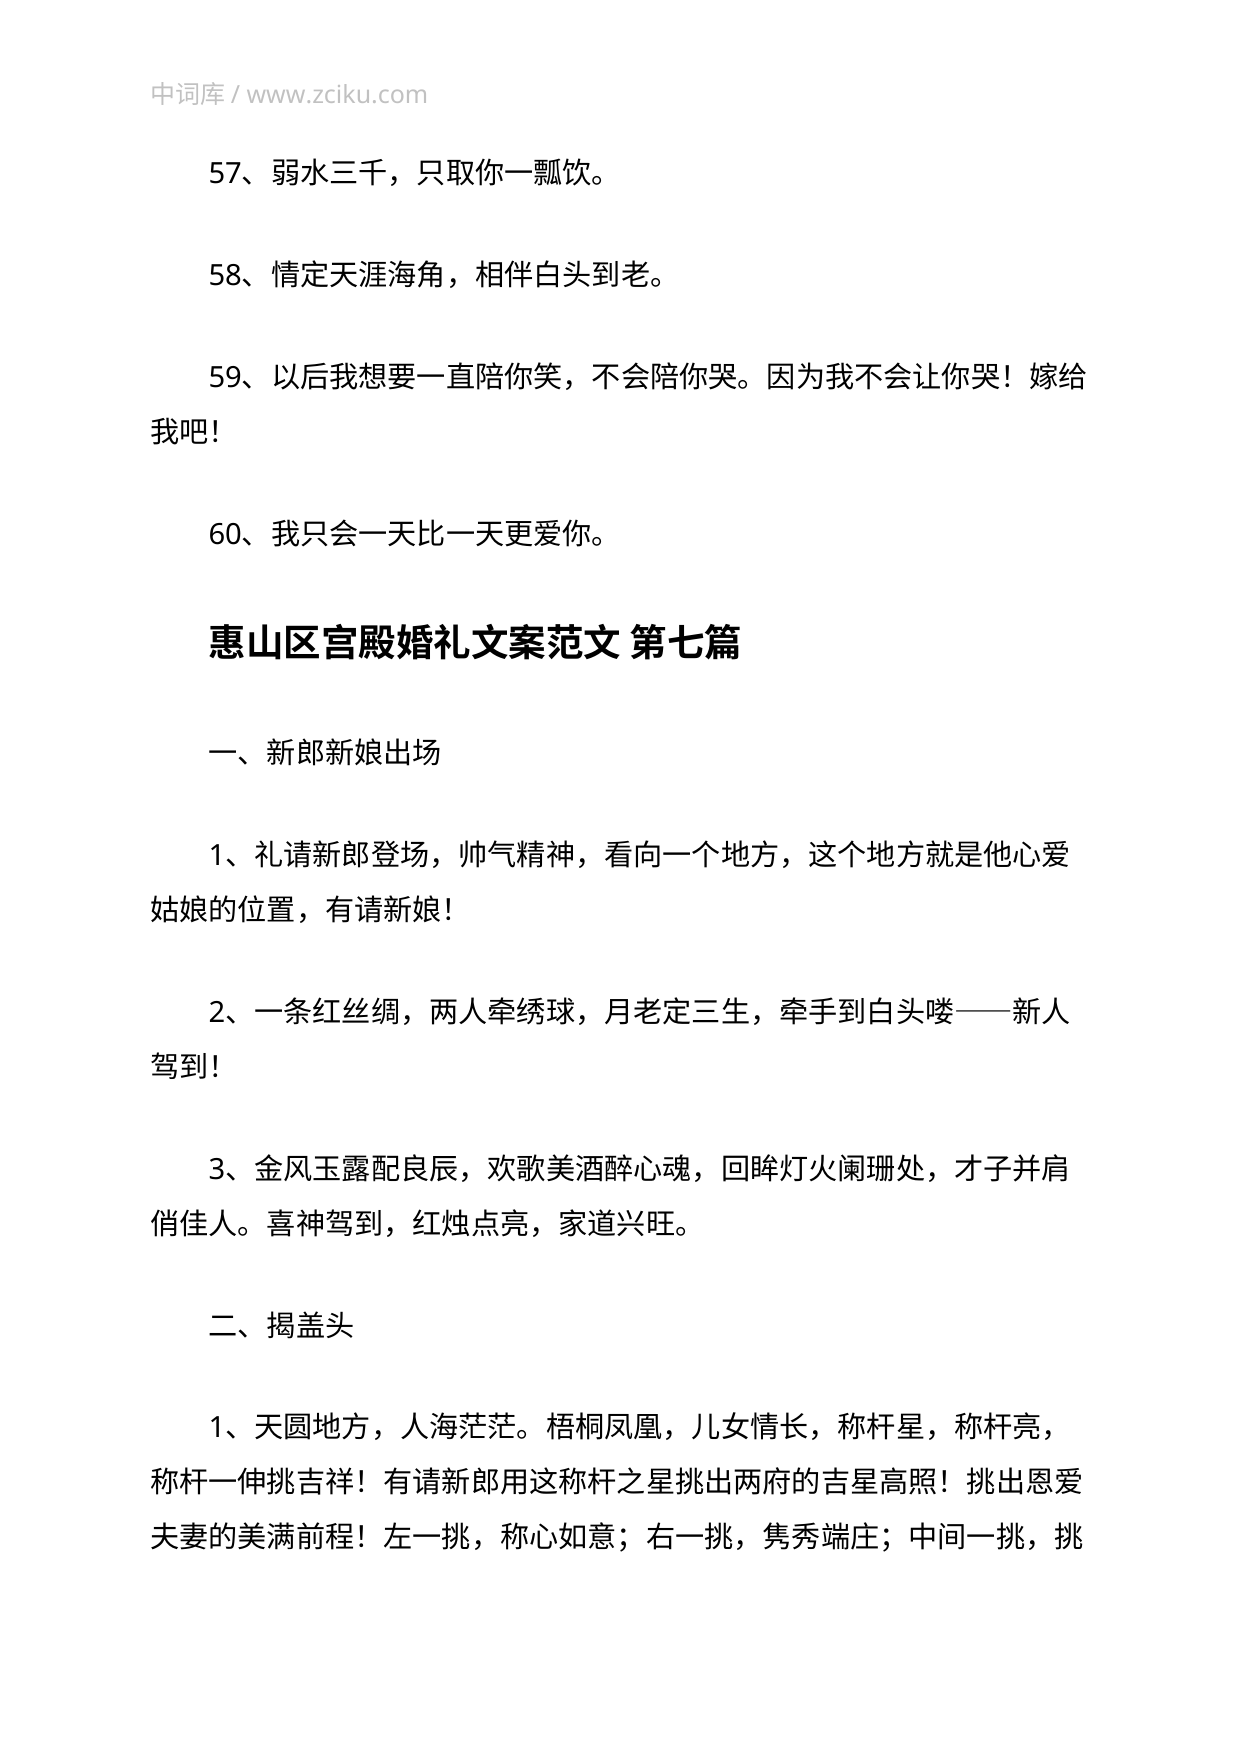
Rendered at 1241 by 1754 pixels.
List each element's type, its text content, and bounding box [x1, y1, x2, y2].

text 1、礼请新郎登场，帅气精神，看向一个地方，这个地方就是他心爱姑娘的位置，有请新娘！ [150, 832, 1090, 929]
text 一、新郎新娘出场 [150, 730, 1090, 772]
text 59、以后我想要一直陪你笑，不会陪你哭。因为我不会让你哭！嫁给我吧！ [150, 354, 1090, 451]
text 57、弱水三千，只取你一瓢饮。 [150, 150, 1090, 192]
text 二、揭盖头 [150, 1302, 1090, 1344]
text 惠山区宫殿婚礼文案范文 第七篇 [150, 613, 1090, 667]
text 60、我只会一天比一天更爱你。 [150, 511, 1090, 553]
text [150, 1404, 1090, 1556]
text 2、一条红丝绸，两人牵绣球，月老定三生，牵手到白头喽——新人驾到！ [150, 989, 1090, 1086]
text 3、金风玉露配良辰，欢歌美酒醉心魂，回眸灯火阑珊处，才子并肩俏佳人。喜神驾到，红烛点亮，家道兴旺。 [150, 1145, 1090, 1243]
text 58、情定天涯海角，相伴白头到老。 [150, 252, 1090, 294]
